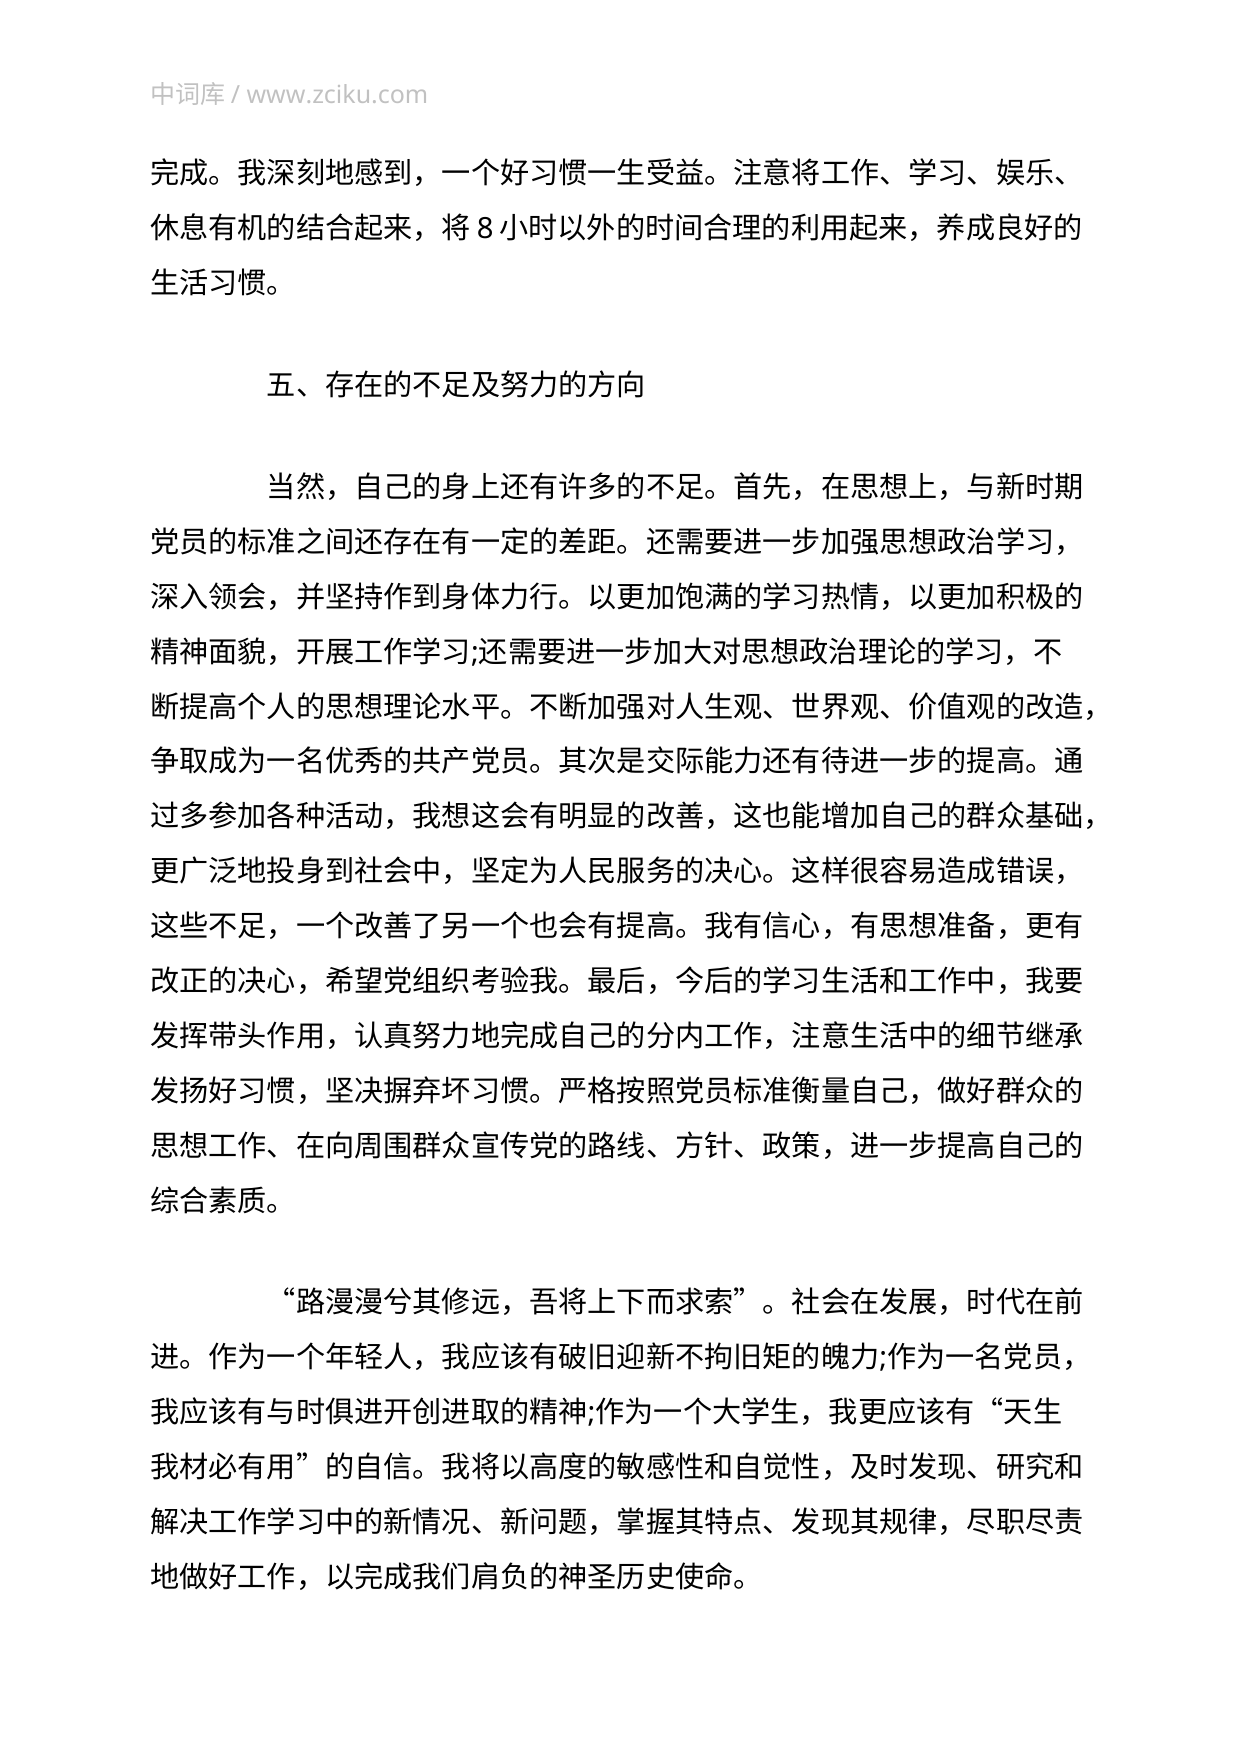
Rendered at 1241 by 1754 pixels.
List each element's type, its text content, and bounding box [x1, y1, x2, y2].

text 当然，自己的身上还有许多的不足。首先，在思想上，与新时期党员的标准之间还存在有一定的差距。还需要进一步加强思想政治学习，深入领会，并坚持作到身体力行。以更加饱满的学习热情，以更加积极的精神面貌，开展工作学习;还需要进一步加大对思想政治理论的学习，不断提高个人的思想理论水平。不断加强对人生观、世界观、价值观的改造，争取成为一名优秀的共产党员。其次是交际能力还有待进一步的提高。通过多参加各种活动，我想这会有明显的改善，这也能增加自己的群众基础，更广泛地投身到社会中，坚定为人民服务的决心。这样很容易造成错误，这些不足，一个改善了另一个也会有提高。我有信心，有思想准备，更有改正的决心，希望党组织考验我。最后，今后的学习生活和工作中，我要发挥带头作用，认真努力地完成自己的分内工作，注意生活中的细节继承发扬好习惯，坚决摒弃坏习惯。严格按照党员标准衡量自己，做好群众的思想工作、在向周围群众宣传党的路线、方针、政策，进一步提高自己的综合素质。 [150, 463, 1090, 1219]
text 五、存在的不足及努力的方向 [150, 362, 1090, 404]
text “路漫漫兮其修远，吾将上下而求索”。社会在发展，时代在前进。作为一个年轻人，我应该有破旧迎新不拘旧矩的魄力;作为一名党员，我应该有与时俱进开创进取的精神;作为一个大学生，我更应该有“天生我材必有用”的自信。我将以高度的敏感性和自觉性，及时发现、研究和解决工作学习中的新情况、新问题，掌握其特点、发现其规律，尽职尽责地做好工作，以完成我们肩负的神圣历史使命。 [150, 1279, 1090, 1596]
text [150, 150, 1090, 302]
